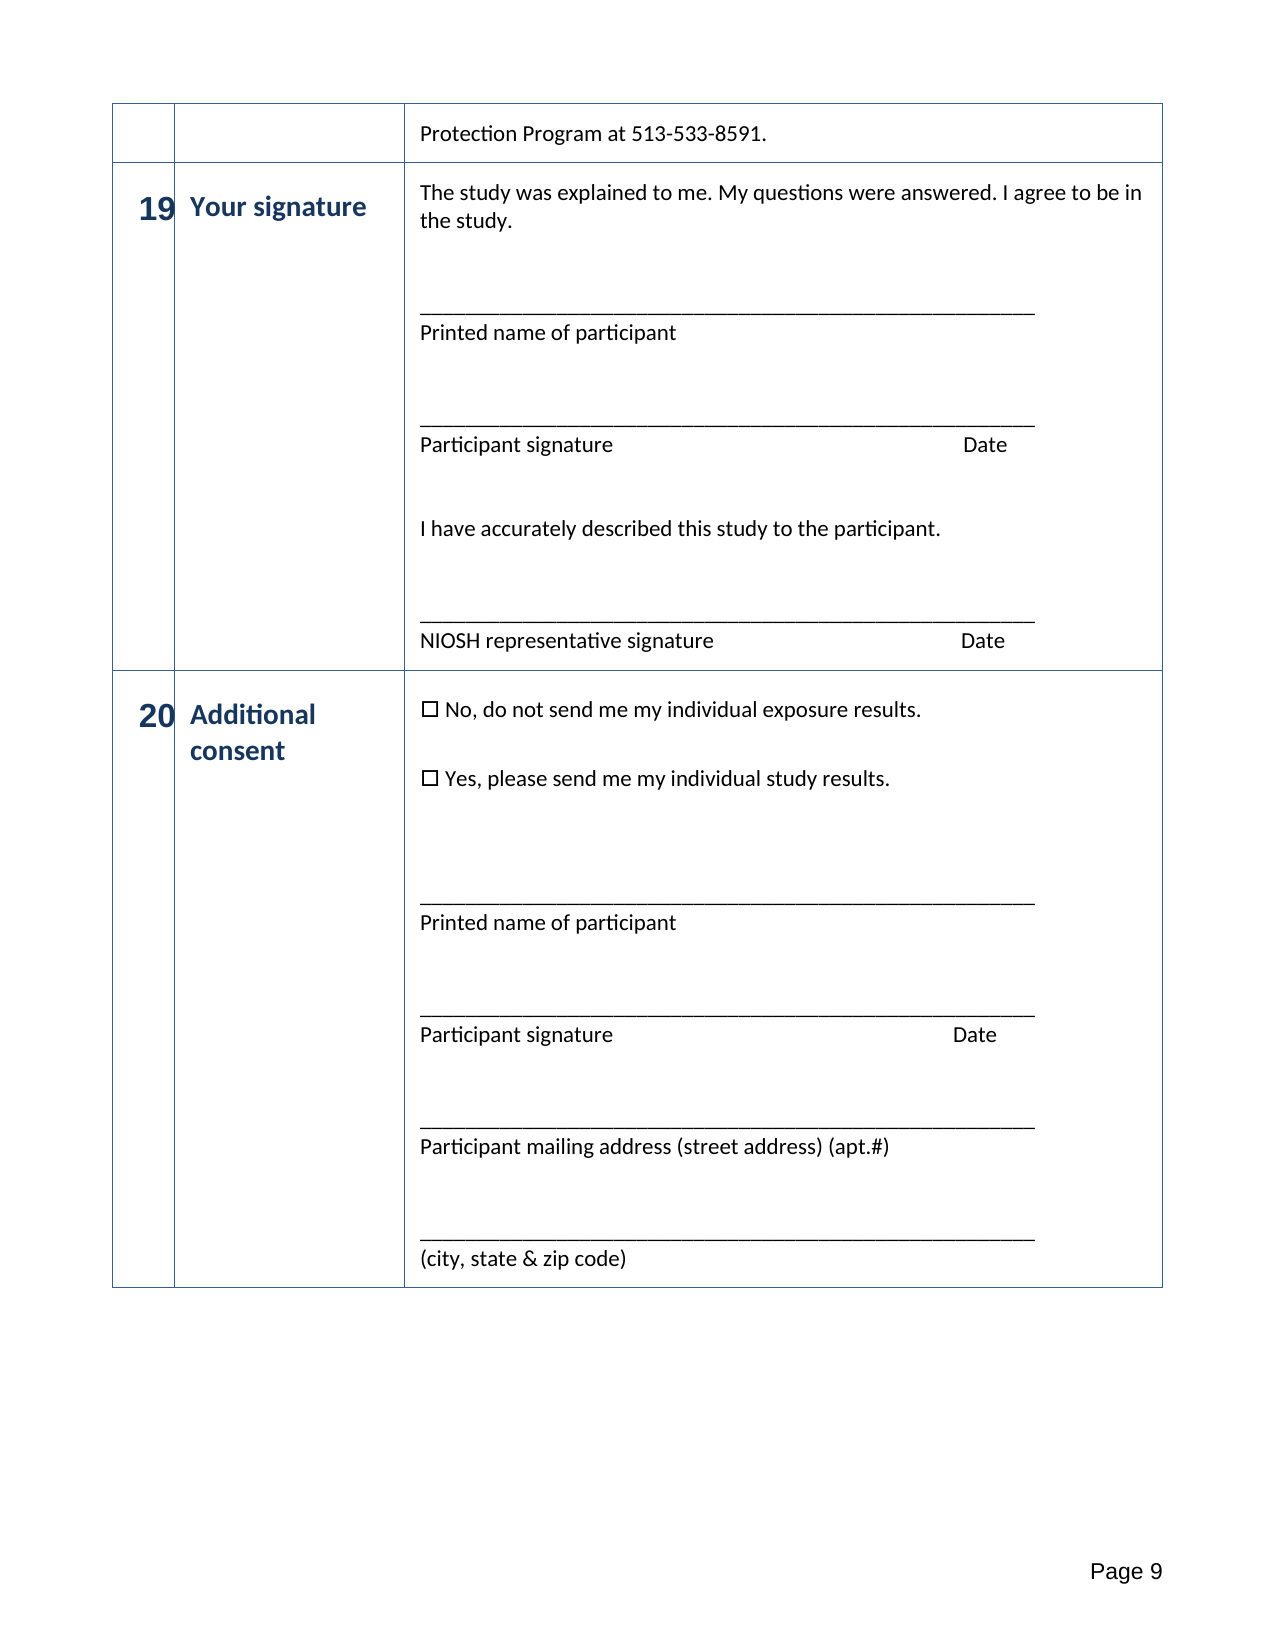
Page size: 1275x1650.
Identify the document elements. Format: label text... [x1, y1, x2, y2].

table_cell [113, 104, 174, 162]
table_cell [113, 163, 174, 669]
table_cell [113, 671, 174, 1287]
table_cell Your signature [175, 163, 404, 669]
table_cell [175, 104, 404, 162]
table_cell Additional consent [175, 671, 404, 1287]
table_cell □ No, do not send me my individual exposure results. □ Yes, please send me my individual study results. ______________________________________________________ Printed name of participant ______________________________________________________ Participant signature Date ______________________________________________________ Participant mailing address (street address) (apt.#) ______________________________________________________ (city, state & zip code) [405, 671, 1162, 1287]
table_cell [405, 104, 1162, 162]
table_cell The study was explained to me. My questions were answered. I agree to be in the study. ______________________________________________________ Printed name of participant ______________________________________________________ Participant signature Date I have accurately described this study to the participant. ______________________________________________________ NIOSH representative signature Date [405, 163, 1162, 669]
